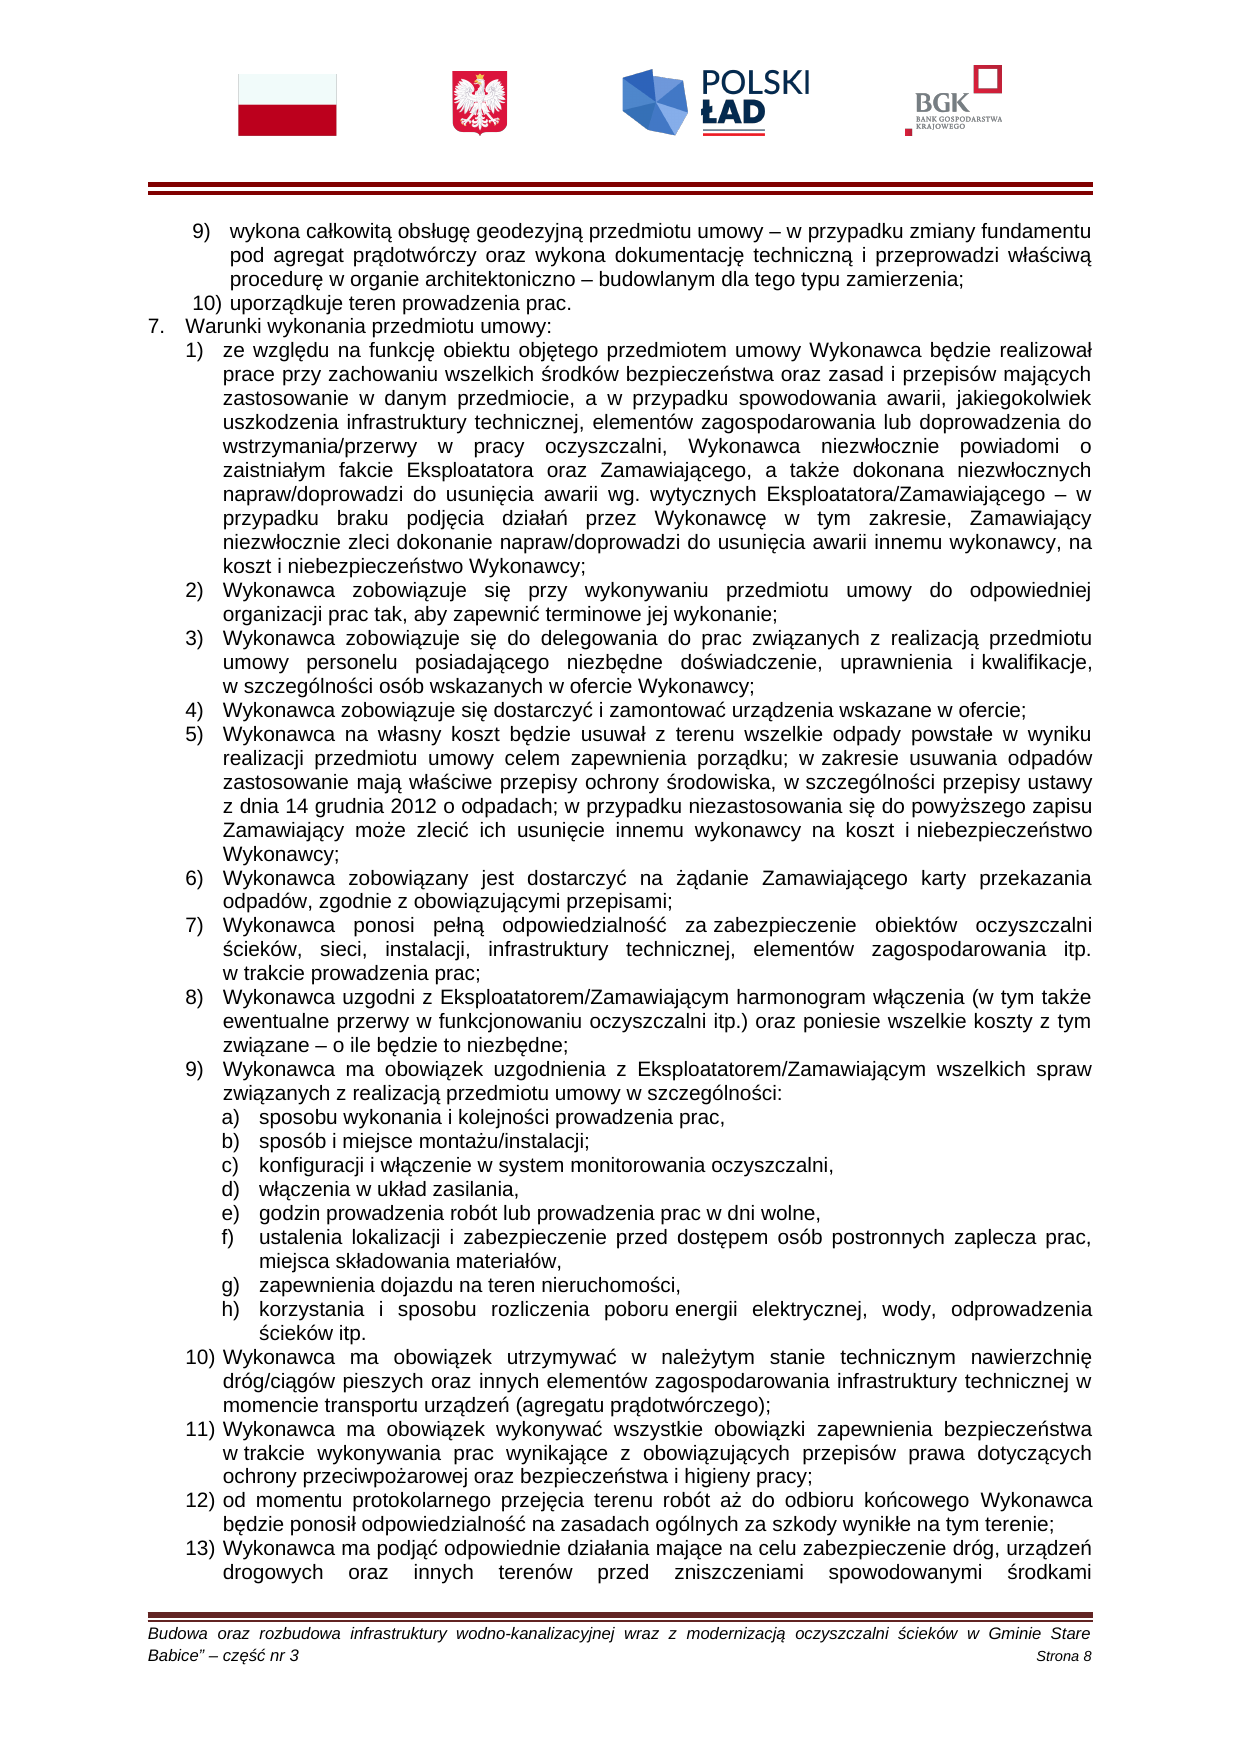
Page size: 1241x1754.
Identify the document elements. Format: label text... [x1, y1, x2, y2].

list Wykonawca zobowiązany jest dostarczyć na żądanie Zamawiającego karty przekazania odpadów, zgodnie z obowiązującymi przepisami; [185, 865, 1093, 913]
list od momentu protokolarnego przejęcia terenu robót aż do odbioru końcowego Wykonawca będzie ponosił odpowiedzialność na zasadach ogólnych za szkody wynikłe na tym terenie; [185, 1488, 1093, 1536]
list zapewnienia dojazdu na teren nieruchomości, [221, 1273, 1093, 1297]
list Wykonawca na własny koszt będzie usuwał z terenu wszelkie odpady powstałe w wyniku realizacji przedmiotu umowy celem zapewnienia porządku; w zakresie usuwania odpadów zastosowanie mają właściwe przepisy ochrony środowiska, w szczególności przepisy ustawy z dnia 14 grudnia 2012 o odpadach; w przypadku niezastosowania się do powyższego zapisu Zamawiający może zlecić ich usunięcie innemu wykonawcy na koszt i niebezpieczeństwo Wykonawcy; [185, 722, 1093, 865]
list ustalenia lokalizacji i zabezpieczenie przed dostępem osób postronnych zaplecza prac, miejsca składowania materiałów, [221, 1225, 1093, 1273]
list sposób i miejsce montażu/instalacji; [221, 1129, 1093, 1153]
picture [905, 65, 1002, 136]
list Wykonawca zobowiązuje się dostarczyć i zamontować urządzenia wskazane w ofercie; [185, 698, 1093, 722]
picture [622, 69, 809, 136]
list uporządkuje teren prowadzenia prac. [192, 290, 1093, 314]
list sposobu wykonania i kolejności prowadzenia prac, [221, 1105, 1093, 1129]
list korzystania i sposobu rozliczenia poboru energii elektrycznej, wody, odprowadzenia ścieków itp. [221, 1297, 1093, 1344]
list Wykonawca ponosi pełną odpowiedzialność za zabezpieczenie obiektów oczyszczalni ścieków, sieci, instalacji, infrastruktury technicznej, elementów zagospodarowania itp. w trakcie prowadzenia prac; [185, 913, 1093, 985]
list Wykonawca ma obowiązek utrzymywać w należytym stanie technicznym nawierzchnię dróg/ciągów pieszych oraz innych elementów zagospodarowania infrastruktury technicznej w momencie transportu urządzeń (agregatu prądotwórczego); [185, 1344, 1093, 1416]
list Wykonawca uzgodni z Eksploatatorem/Zamawiającym harmonogram włączenia (w tym także ewentualne przerwy w funkcjonowaniu oczyszczalni itp.) oraz poniesie wszelkie koszty z tym związane – o ile będzie to niezbędne; [185, 985, 1093, 1057]
picture [452, 71, 508, 136]
list ze względu na funkcję obiektu objętego przedmiotem umowy Wykonawca będzie realizował prace przy zachowaniu wszelkich środków bezpieczeństwa oraz zasad i przepisów mających zastosowanie w danym przedmiocie, a w przypadku spowodowania awarii, jakiegokolwiek uszkodzenia infrastruktury technicznej, elementów zagospodarowania lub doprowadzenia do wstrzymania/przerwy w pracy oczyszczalni, Wykonawca niezwłocznie powiadomi o zaistniałym fakcie Eksploatatora oraz Zamawiającego, a także dokonana niezwłocznych napraw/doprowadzi do usunięcia awarii wg. wytycznych Eksploatatora/Zamawiającego – w przypadku braku podjęcia działań przez Wykonawcę w tym zakresie, Zamawiający niezwłocznie zleci dokonanie napraw/doprowadzi do usunięcia awarii innemu wykonawcy, na koszt i niebezpieczeństwo Wykonawcy; [185, 338, 1093, 578]
list Warunki wykonania przedmiotu umowy: [148, 314, 1093, 338]
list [185, 1536, 1093, 1584]
list godzin prowadzenia robót lub prowadzenia prac w dni wolne, [221, 1201, 1093, 1225]
list włączenia w układ zasilania, [221, 1177, 1093, 1201]
list Wykonawca zobowiązuje się do delegowania do prac związanych z realizacją przedmiotu umowy personelu posiadającego niezbędne doświadczenie, uprawnienia i kwalifikacje, w szczególności osób wskazanych w ofercie Wykonawcy; [185, 626, 1093, 698]
list Wykonawca ma obowiązek uzgodnienia z Eksploatatorem/Zamawiającym wszelkich spraw związanych z realizacją przedmiotu umowy w szczególności: [185, 1057, 1093, 1105]
picture [238, 74, 337, 136]
list Wykonawca ma obowiązek wykonywać wszystkie obowiązki zapewnienia bezpieczeństwa w trakcie wykonywania prac wynikające z obowiązujących przepisów prawa dotyczących ochrony przeciwpożarowej oraz bezpieczeństwa i higieny pracy; [185, 1416, 1093, 1488]
list Wykonawca zobowiązuje się przy wykonywaniu przedmiotu umowy do odpowiedniej organizacji prac tak, aby zapewnić terminowe jej wykonanie; [185, 578, 1093, 626]
list wykona całkowitą obsługę geodezyjną przedmiotu umowy – w przypadku zmiany fundamentu pod agregat prądotwórczy oraz wykona dokumentację techniczną i przeprowadzi właściwą procedurę w organie architektoniczno – budowlanym dla tego typu zamierzenia; [192, 218, 1093, 290]
list konfiguracji i włączenie w system monitorowania oczyszczalni, [221, 1153, 1093, 1177]
